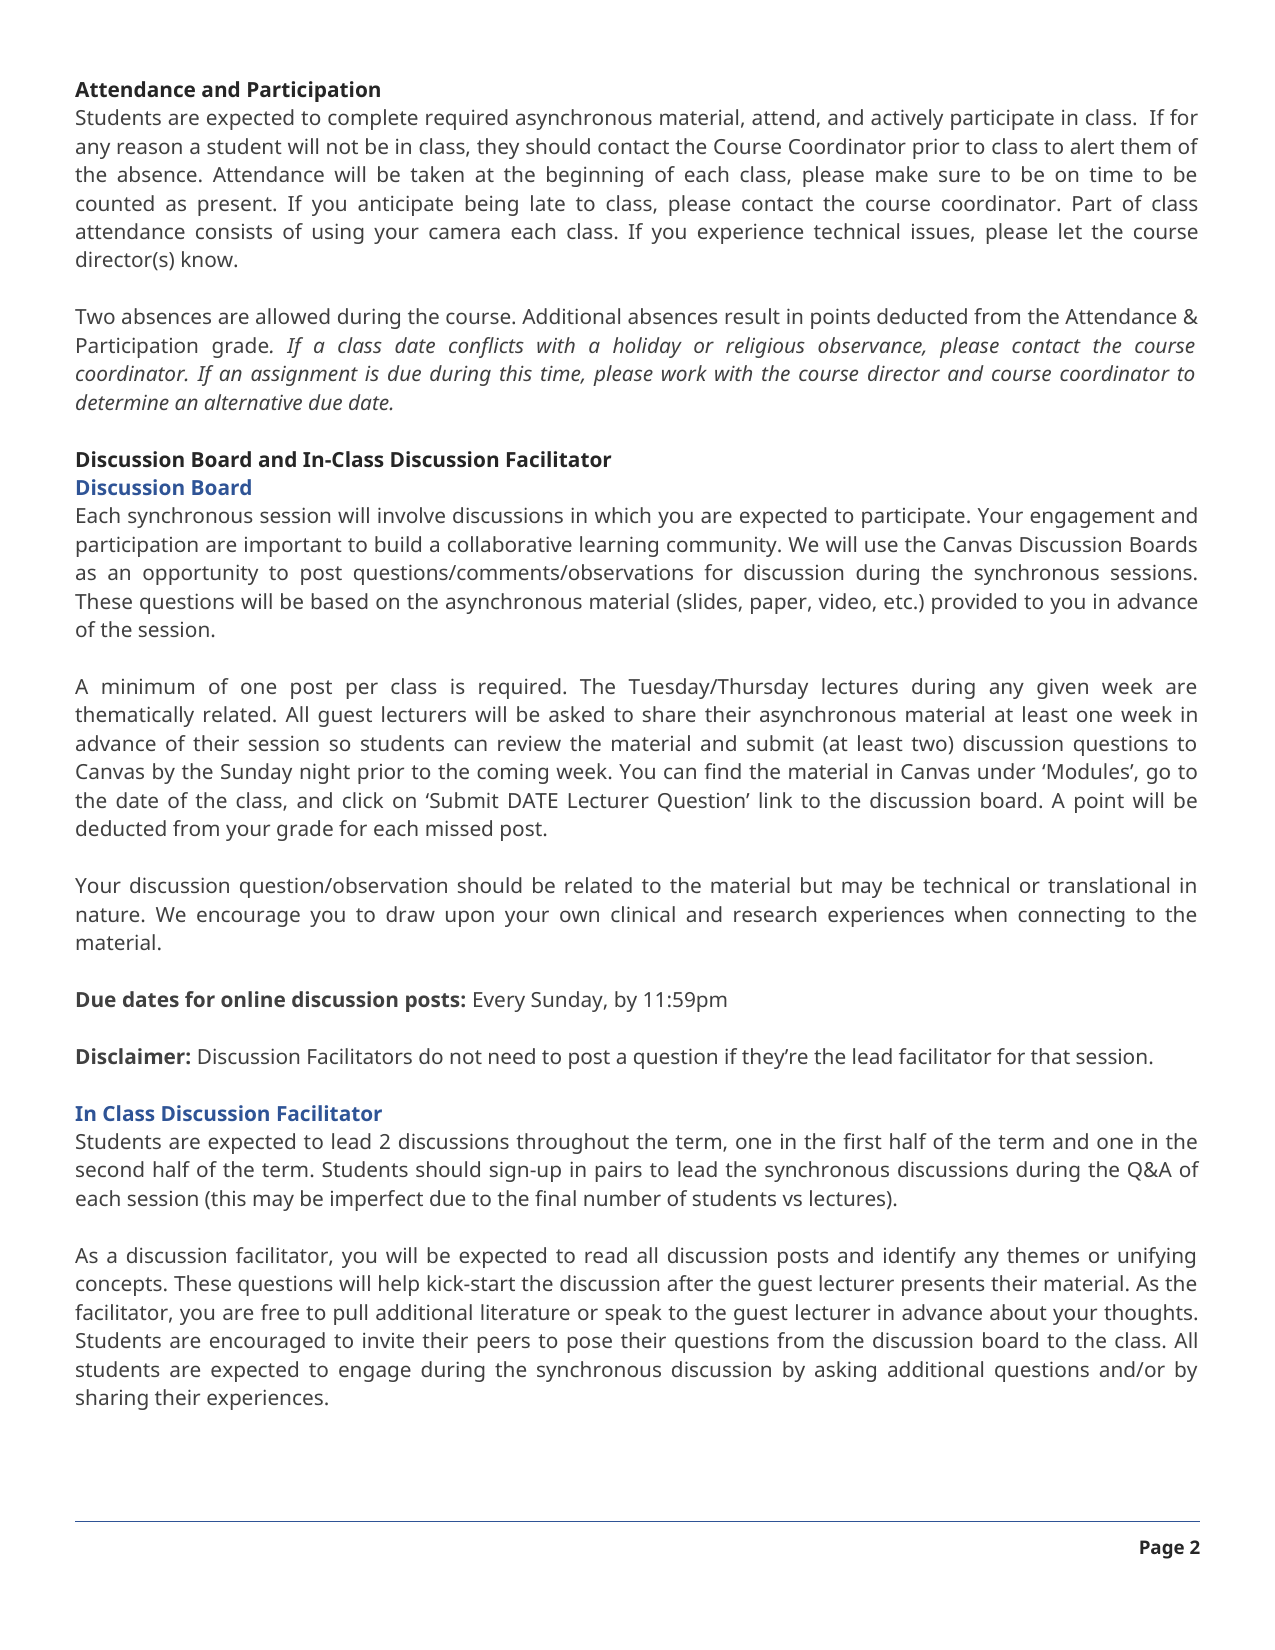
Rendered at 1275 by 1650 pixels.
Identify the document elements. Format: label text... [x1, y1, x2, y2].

text Your discussion question/observation should be related to the material but may be technical or translational in nature. We encourage you to draw upon your own clinical and research experiences when connecting to the material. [75, 871, 1200, 957]
subtitle Attendance and Participation [75, 75, 1200, 103]
subtitle Discussion Board [75, 473, 1200, 502]
text A minimum of one post per class is required. The Tuesday/Thursday lectures during any given week are thematically related. All guest lecturers will be asked to share their asynchronous material at least one week in advance of their session so students can review the material and submit (at least two) discussion questions to Canvas by the Sunday night prior to the coming week. You can find the material in Canvas under ‘Modules’, go to the date of the class, and click on ‘Submit DATE Lecturer Question’ link to the discussion board. A point will be deducted from your grade for each missed post. [75, 672, 1200, 843]
subtitle Two absences are allowed during the course. Additional absences result in points deducted from the Attendance & Participation grade. If a class date conflicts with a holiday or religious observance, please contact the course coordinator. If an assignment is due during this time, please work with the course director and course coordinator to determine an alternative due date. [75, 302, 1200, 416]
text Due dates for online discussion posts: Every Sunday, by 11:59pm [75, 985, 1200, 1013]
subtitle Students are expected to complete required asynchronous material, attend, and actively participate in class. If for any reason a student will not be in class, they should contact the Course Coordinator prior to class to alert them of the absence. Attendance will be taken at the beginning of each class, please make sure to be on time to be counted as present. If you anticipate being late to class, please contact the course coordinator. Part of class attendance consists of using your camera each class. If you experience technical issues, please let the course director(s) know. [75, 103, 1200, 274]
text Each synchronous session will involve discussions in which you are expected to participate. Your engagement and participation are important to build a collaborative learning community. We will use the Canvas Discussion Boards as an opportunity to post questions/comments/observations for discussion during the synchronous sessions. These questions will be based on the asynchronous material (slides, paper, video, etc.) provided to you in advance of the session. [75, 502, 1200, 644]
text As a discussion facilitator, you will be expected to read all discussion posts and identify any themes or unifying concepts. These questions will help kick-start the discussion after the guest lecturer presents their material. As the facilitator, you are free to pull additional literature or speak to the guest lecturer in advance about your thoughts. Students are encouraged to invite their peers to pose their questions from the discussion board to the class. All students are expected to engage during the synchronous discussion by asking additional questions and/or by sharing their experiences. [75, 1241, 1200, 1412]
subtitle Discussion Board and In-Class Discussion Facilitator [75, 445, 1200, 473]
subtitle In Class Discussion Facilitator [75, 1099, 1200, 1127]
text Students are expected to lead 2 discussions throughout the term, one in the first half of the term and one in the second half of the term. Students should sign-up in pairs to lead the synchronous discussions during the Q&A of each session (this may be imperfect due to the final number of students vs lectures). [75, 1127, 1200, 1212]
text Disclaimer: Discussion Facilitators do not need to post a question if they’re the lead facilitator for that session. [75, 1042, 1200, 1070]
